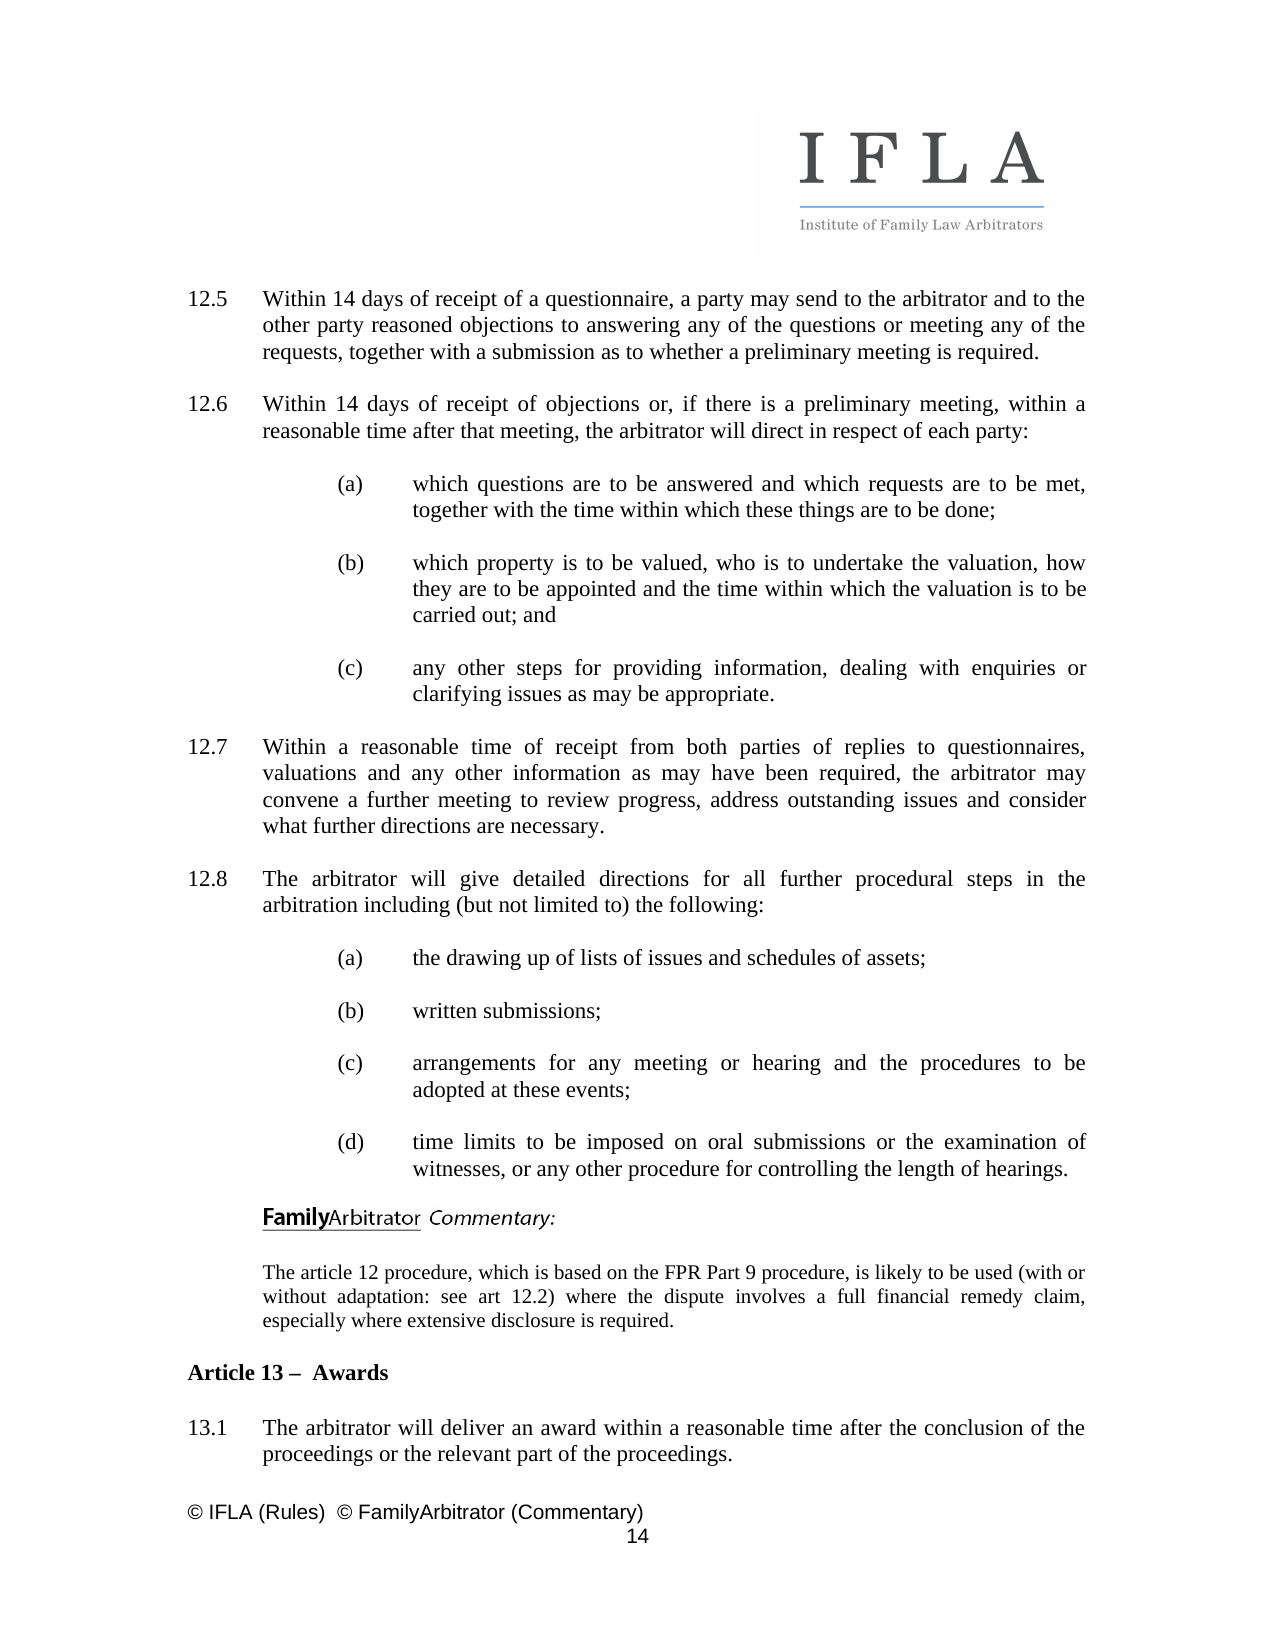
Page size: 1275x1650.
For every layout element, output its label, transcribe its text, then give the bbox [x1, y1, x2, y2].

text (d) time limits to be imposed on oral submissions or the examination of witnesses, or any other procedure for controlling the length of hearings. [337, 1128, 1087, 1181]
text (a) which questions are to be answered and which requests are to be met, together with the time within which these things are to be done; [337, 469, 1087, 522]
text (b) which property is to be valued, who is to undertake the valuation, how they are to be appointed and the time within which the valuation is to be carried out; and [337, 549, 1087, 628]
text 12.7 Within a reasonable time of receipt from both parties of replies to questionnaires, valuations and any other information as may have been required, the arbitrator may convene a further meeting to review progress, address outstanding issues and consider what further directions are necessary. [187, 733, 1087, 838]
text Article 13 – Awards [187, 1359, 1087, 1385]
text 12.5 Within 14 days of receipt of a questionnaire, a party may send to the arbitrator and to the other party reasoned objections to answering any of the questions or meeting any of the requests, together with a submission as to whether a preliminary meeting is required. [187, 285, 1087, 364]
text (c) arrangements for any meeting or hearing and the procedures to be adopted at these events; [337, 1049, 1087, 1102]
text 12.8 The arbitrator will give detailed directions for all further procedural steps in the arbitration including (but not limited to) the following: [187, 865, 1087, 918]
text The article 12 procedure, which is based on the FPR Part 9 procedure, is likely to be used (with or without adaptation: see art 12.2) where the dispute involves a full financial remedy claim, especially where extensive disclosure is required. [262, 1260, 1087, 1332]
text (a) the drawing up of lists of issues and schedules of assets; [262, 944, 1087, 970]
text (b) written submissions; [262, 997, 1087, 1023]
text 12.6 Within 14 days of receipt of objections or, if there is a preliminary meeting, within a reasonable time after that meeting, the arbitrator will direct in respect of each party: [187, 391, 1087, 443]
text 13.1 The arbitrator will deliver an award within a reasonable time after the conclusion of the proceedings or the relevant part of the proceedings. [187, 1414, 1087, 1467]
picture [755, 105, 1088, 257]
picture [262, 1207, 555, 1231]
text (c) any other steps for providing information, dealing with enquiries or clarifying issues as may be appropriate. [337, 654, 1087, 707]
